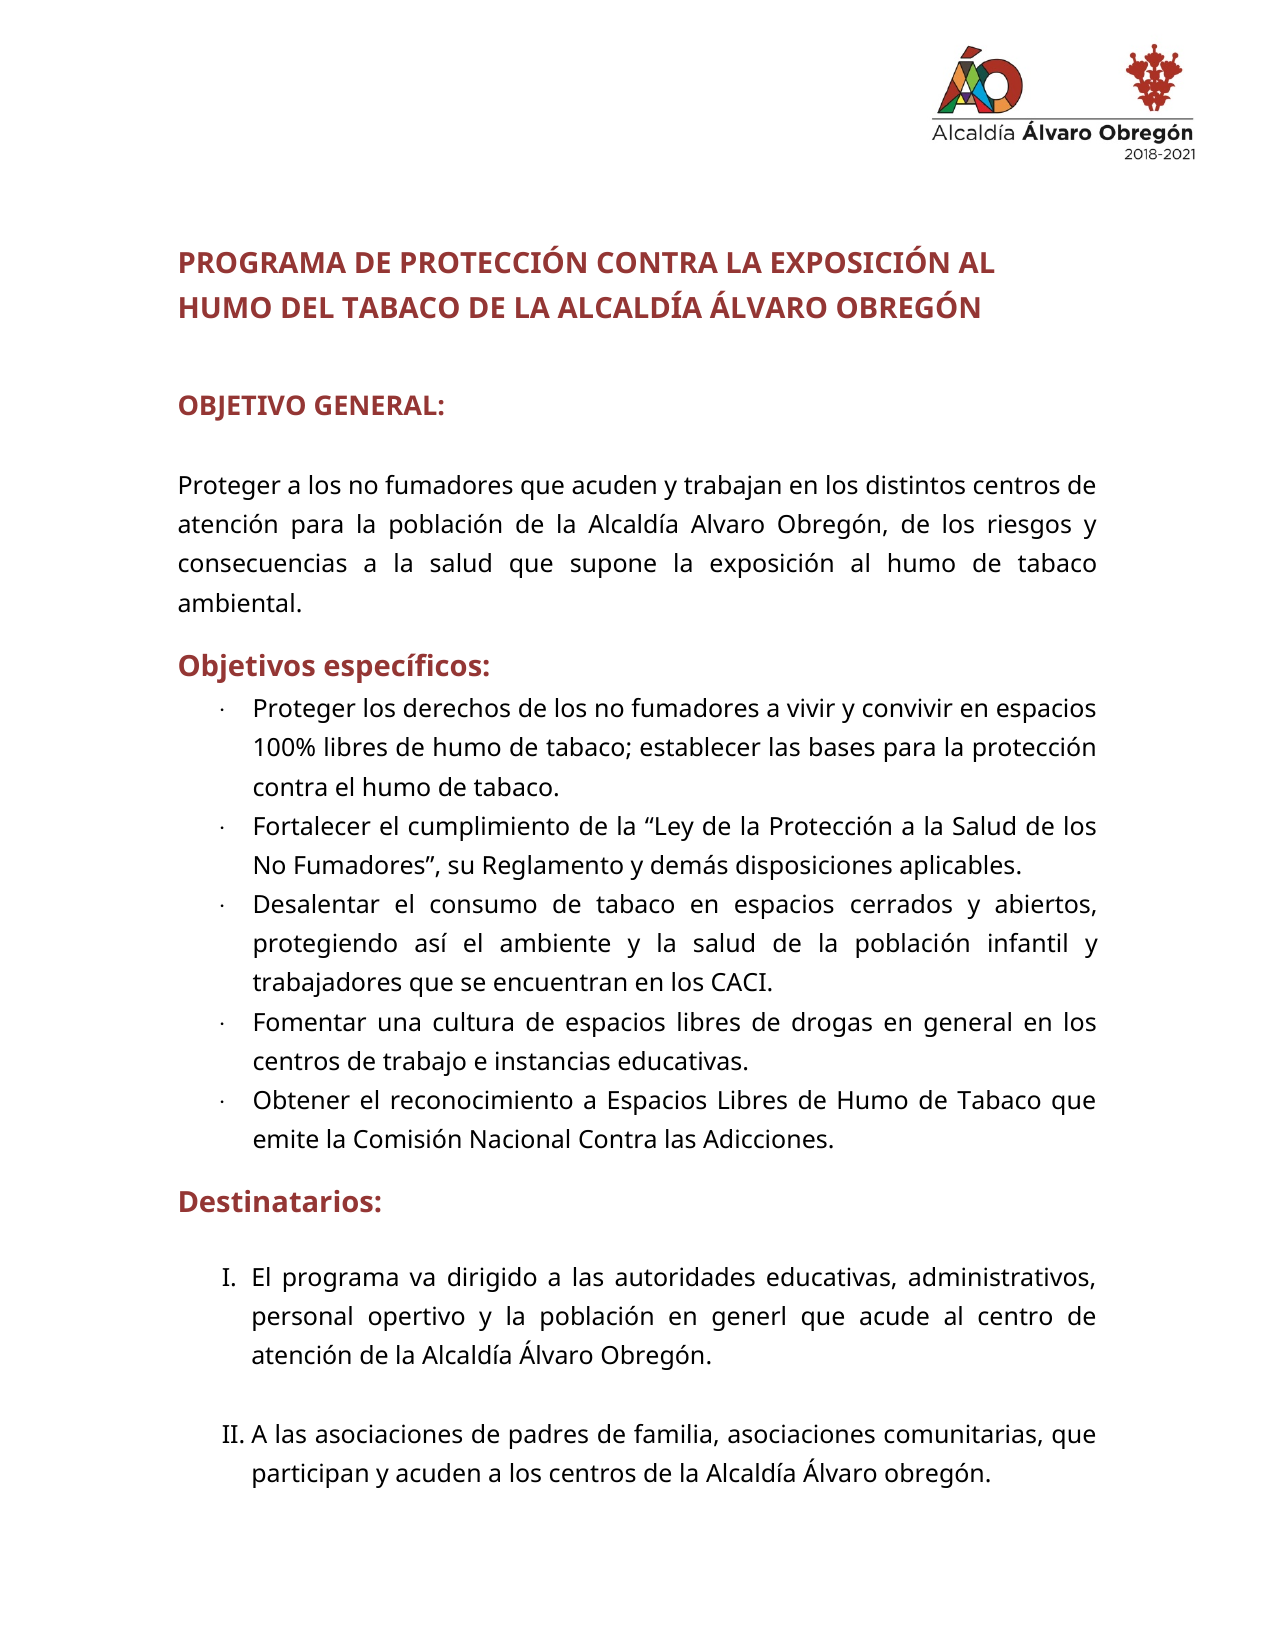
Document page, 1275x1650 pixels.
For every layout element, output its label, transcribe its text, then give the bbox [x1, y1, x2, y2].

list A las asociaciones de padres de familia, asociaciones comunitarias, que participan y acuden a los centros de la Alcaldía Álvaro obregón. [222, 1416, 1098, 1489]
subtitle PROGRAMA DE PROTECCIÓN CONTRA LA EXPOSICIÓN AL HUMO DEL TABACO DE LA ALCALDÍA ÁLVARO OBREGÓN [177, 242, 1098, 327]
subtitle Objetivos específicos: [177, 645, 1098, 685]
list Fomentar una cultura de espacios libres de drogas en general en los centros de trabajo e instancias educativas. [215, 1004, 1098, 1077]
list Fortalecer el cumplimiento de la “Ley de la Protección a la Salud de los No Fumadores”, su Reglamento y demás disposiciones aplicables. [215, 808, 1098, 882]
list El programa va dirigido a las autoridades educativas, administrativos, personal opertivo y la población en generl que acude al centro de atención de la Alcaldía Álvaro Obregón. [222, 1259, 1098, 1372]
list Desalentar el consumo de tabaco en espacios cerrados y abiertos, protegiendo así el ambiente y la salud de la población infantil y trabajadores que se encuentran en los CACI. [215, 887, 1098, 999]
list Obtener el reconocimiento a Espacios Libres de Humo de Tabaco que emite la Comisión Nacional Contra las Adicciones. [215, 1083, 1098, 1156]
list Proteger los derechos de los no fumadores a vivir y convivir en espacios 100% libres de humo de tabaco; establecer las bases para la protección contra el humo de tabaco. [215, 691, 1098, 803]
subtitle Destinatarios: [177, 1182, 1098, 1221]
subtitle OBJETIVO GENERAL: [177, 386, 1098, 423]
text Proteger a los no fumadores que acuden y trabajan en los distintos centros de atención para la población de la Alcaldía Alvaro Obregón, de los riesgos y consecuencias a la salud que supone la exposición al humo de tabaco ambiental. [177, 468, 1098, 619]
picture [921, 23, 1205, 183]
